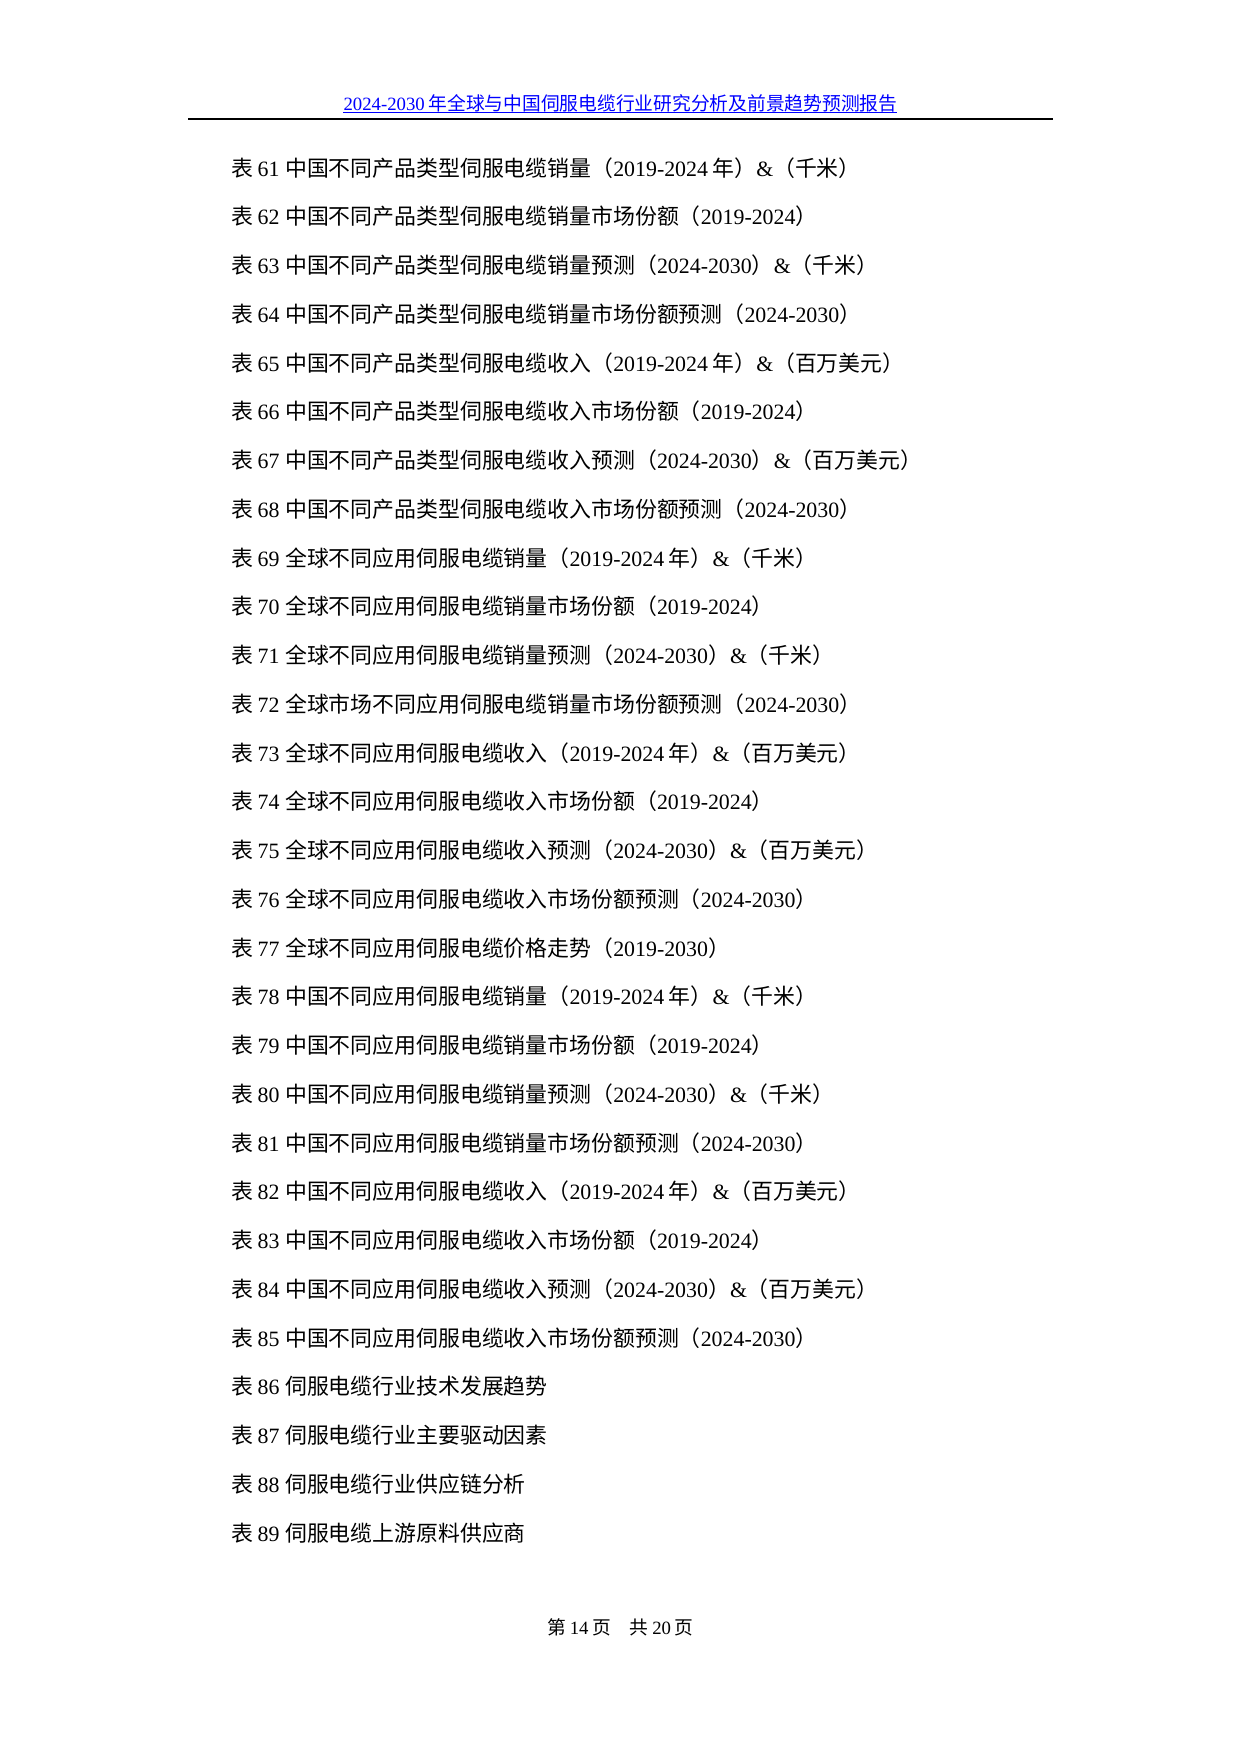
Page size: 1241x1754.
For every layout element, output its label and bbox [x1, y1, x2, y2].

text [187, 150, 1053, 1548]
